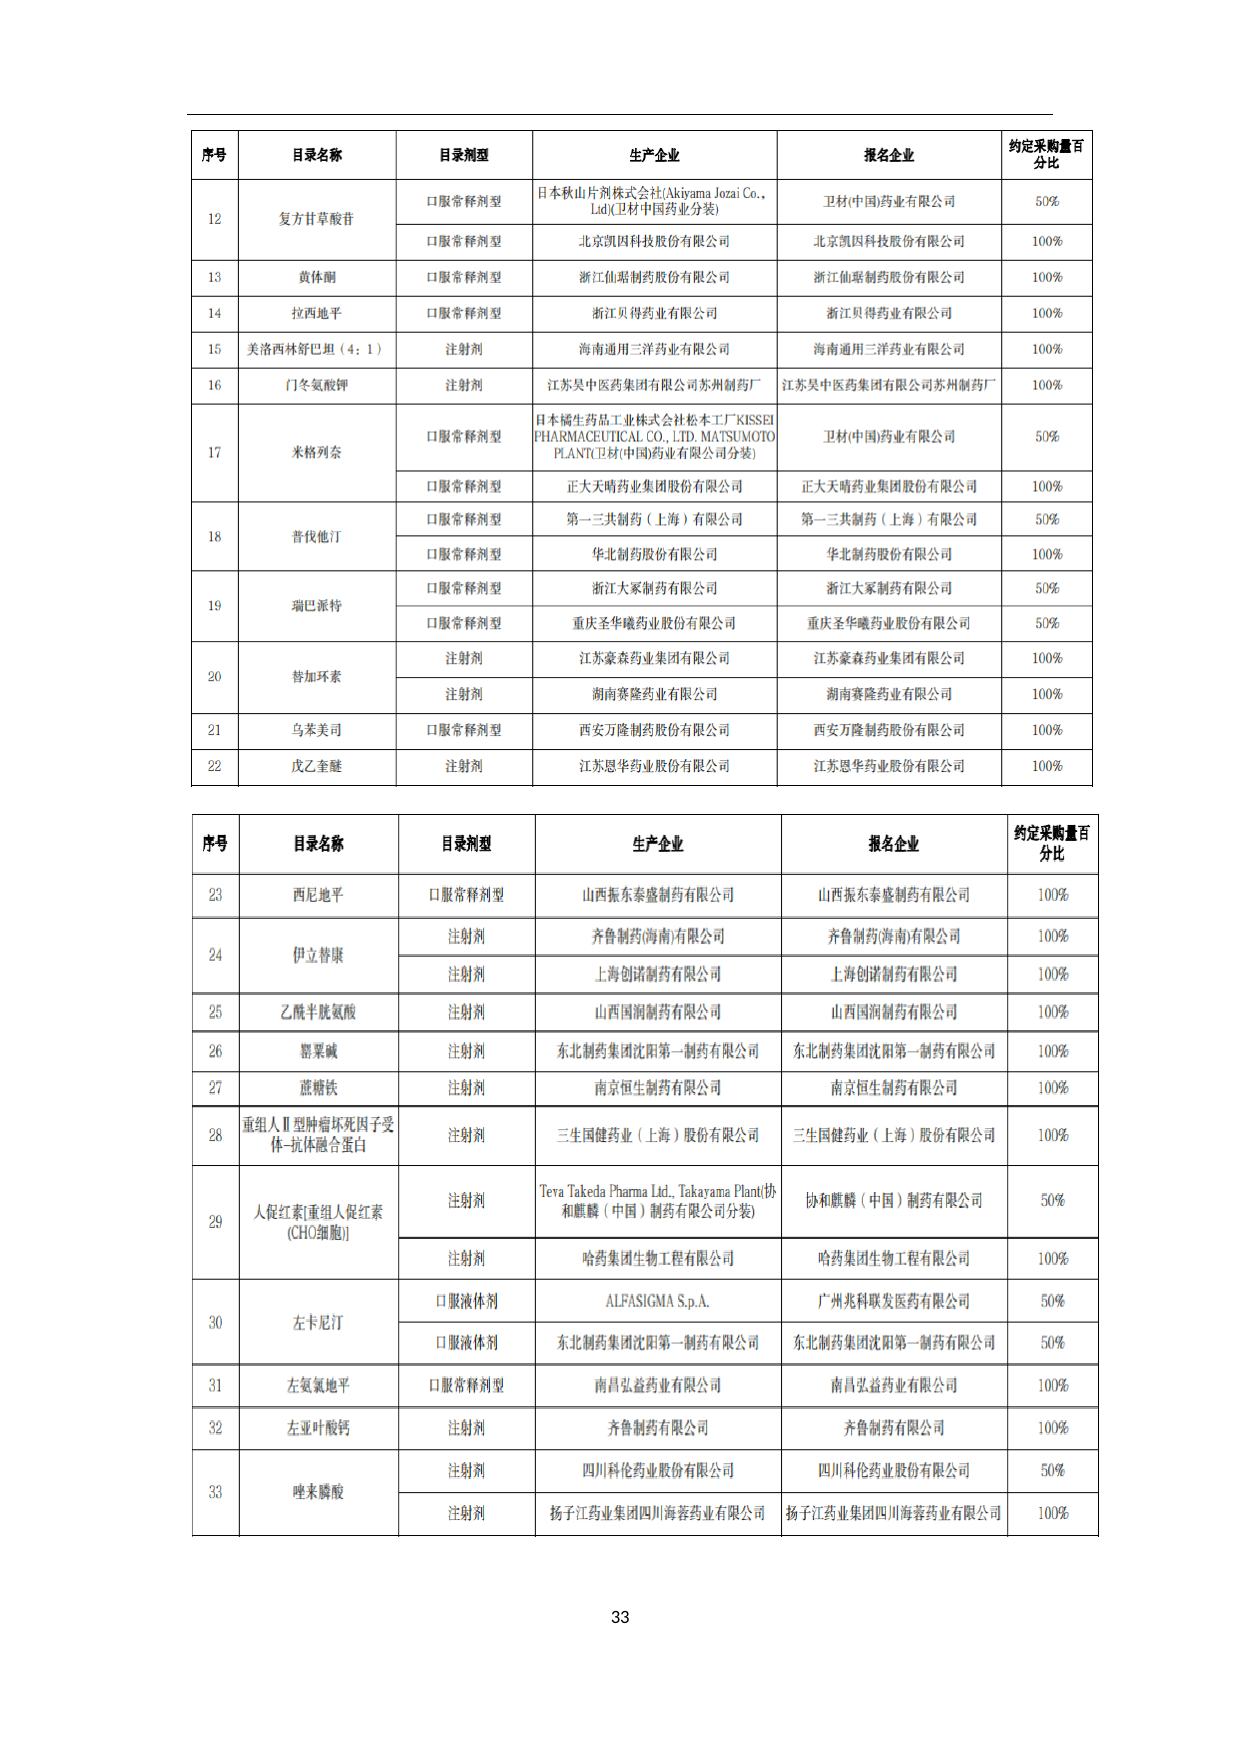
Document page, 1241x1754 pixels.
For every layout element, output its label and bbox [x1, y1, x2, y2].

picture [187, 128, 1097, 789]
picture [187, 811, 1103, 1541]
